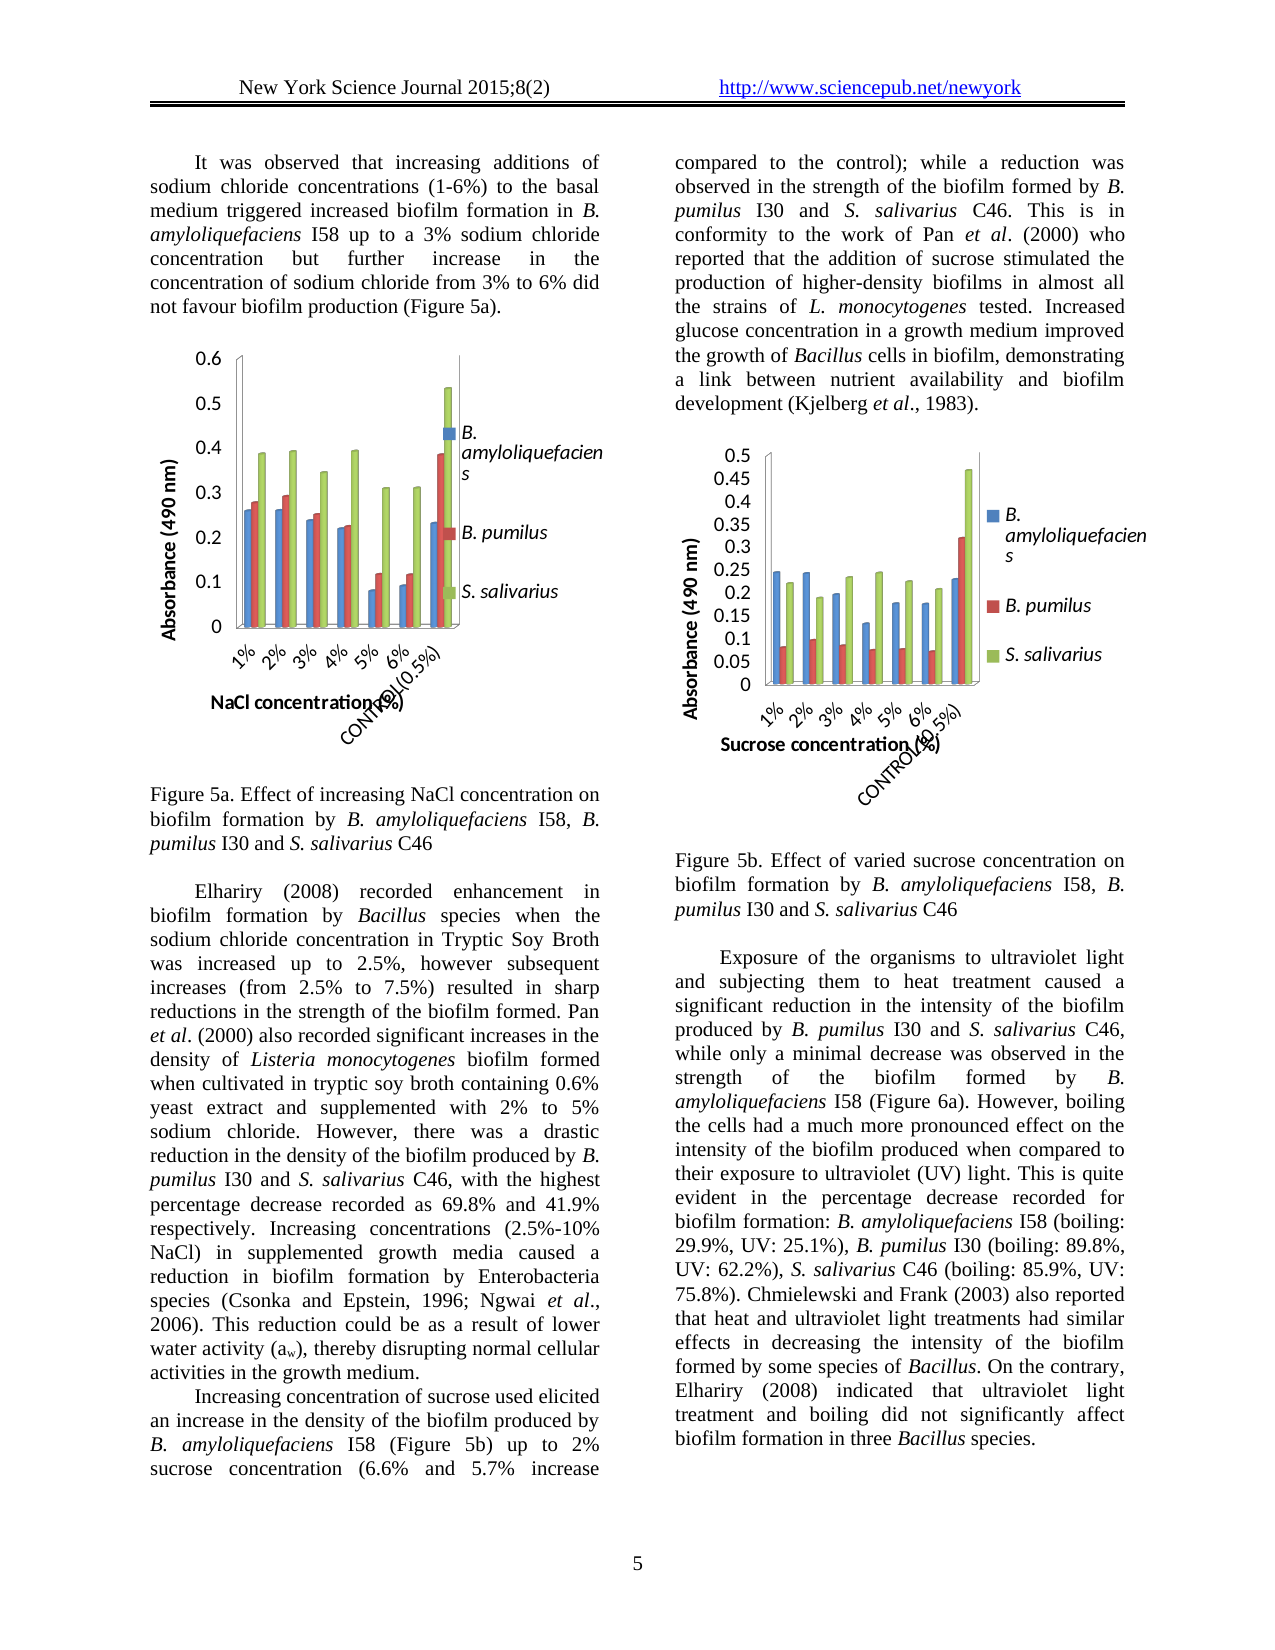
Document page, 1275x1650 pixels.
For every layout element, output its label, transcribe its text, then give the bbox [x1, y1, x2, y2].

text Exposure of the organisms to ultraviolet light and subjecting them to heat treatment caused a significant reduction in the intensity of the biofilm produced by B. pumilus I30 and S. salivarius C46, while only a minimal decrease was observed in the strength of the biofilm formed by B. amyloliquefaciens I58 (Figure 6a). However, boiling the cells had a much more pronounced effect on the intensity of the biofilm produced when compared to their exposure to ultraviolet (UV) light. This is quite evident in the percentage decrease recorded for biofilm formation: B. amyloliquefaciens I58 (boiling: 29.9%, UV: 25.1%), B. pumilus I30 (boiling: 89.8%, UV: 62.2%), S. salivarius C46 (boiling: 85.9%, UV: 75.8%). Chmielewski and Frank (2003) also reported that heat and ultraviolet light treatments had similar effects in decreasing the intensity of the biofilm formed by some species of Bacillus. On the contrary, Elhariry (2008) indicated that ultraviolet light treatment and boiling did not significantly affect biofilm formation in three Bacillus species. [675, 944, 1125, 1450]
text It was observed that increasing additions of sodium chloride concentrations (1-6%) to the basal medium triggered increased biofilm formation in B. amyloliquefaciens I58 up to a 3% sodium chloride concentration but further increase in the concentration of sodium chloride from 3% to 6% did not favour biofilm production (Figure 5a). [150, 150, 600, 318]
text Increasing concentration of sucrose used elicited an increase in the density of the biofilm produced by B. amyloliquefaciens I58 (Figure 5b) up to 2% sucrose concentration (6.6% and 5.7% increase compared to the control); while a reduction was observed in the strength of the biofilm formed by B. pumilus I30 and S. salivarius C46. This is in conformity to the work of Pan et al. (2000) who reported that the addition of sucrose stimulated the production of higher-density biofilms in almost all the strains of L. monocytogenes tested. Increased glucose concentration in a growth medium improved the growth of Bacillus cells in biofilm, demonstrating a link between nutrient availability and biofilm development (Kjelberg et al., 1983). [675, 150, 1125, 415]
text Elhariry (2008) recorded enhancement in biofilm formation by Bacillus species when the sodium chloride concentration in Tryptic Soy Broth was increased up to 2.5%, however subsequent increases (from 2.5% to 7.5%) resulted in sharp reductions in the strength of the biofilm formed. Pan et al. (2000) also recorded significant increases in the density of Listeria monocytogenes biofilm formed when cultivated in tryptic soy broth containing 0.6% yeast extract and supplemented with 2% to 5% sodium chloride. However, there was a drastic reduction in the density of the biofilm produced by B. pumilus I30 and S. salivarius C46, with the highest percentage decrease recorded as 69.8% and 41.9% respectively. Increasing concentrations (2.5%-10% NaCl) in supplemented growth media caused a reduction in biofilm formation by Enterobacteria species (Csonka and Epstein, 1996; Ngwai et al., 2006). This reduction could be as a result of lower water activity (aw), thereby disrupting normal cellular activities in the growth medium. [150, 879, 600, 1384]
text Figure 5b. Effect of varied sucrose concentration on biofilm formation by B. amyloliquefaciens I58, B. pumilus I30 and S. salivarius C46 [675, 849, 1125, 921]
text Figure 5a. Effect of increasing NaCl concentration on biofilm formation by B. amyloliquefaciens I58, B. pumilus I30 and S. salivarius C46 [150, 783, 600, 854]
